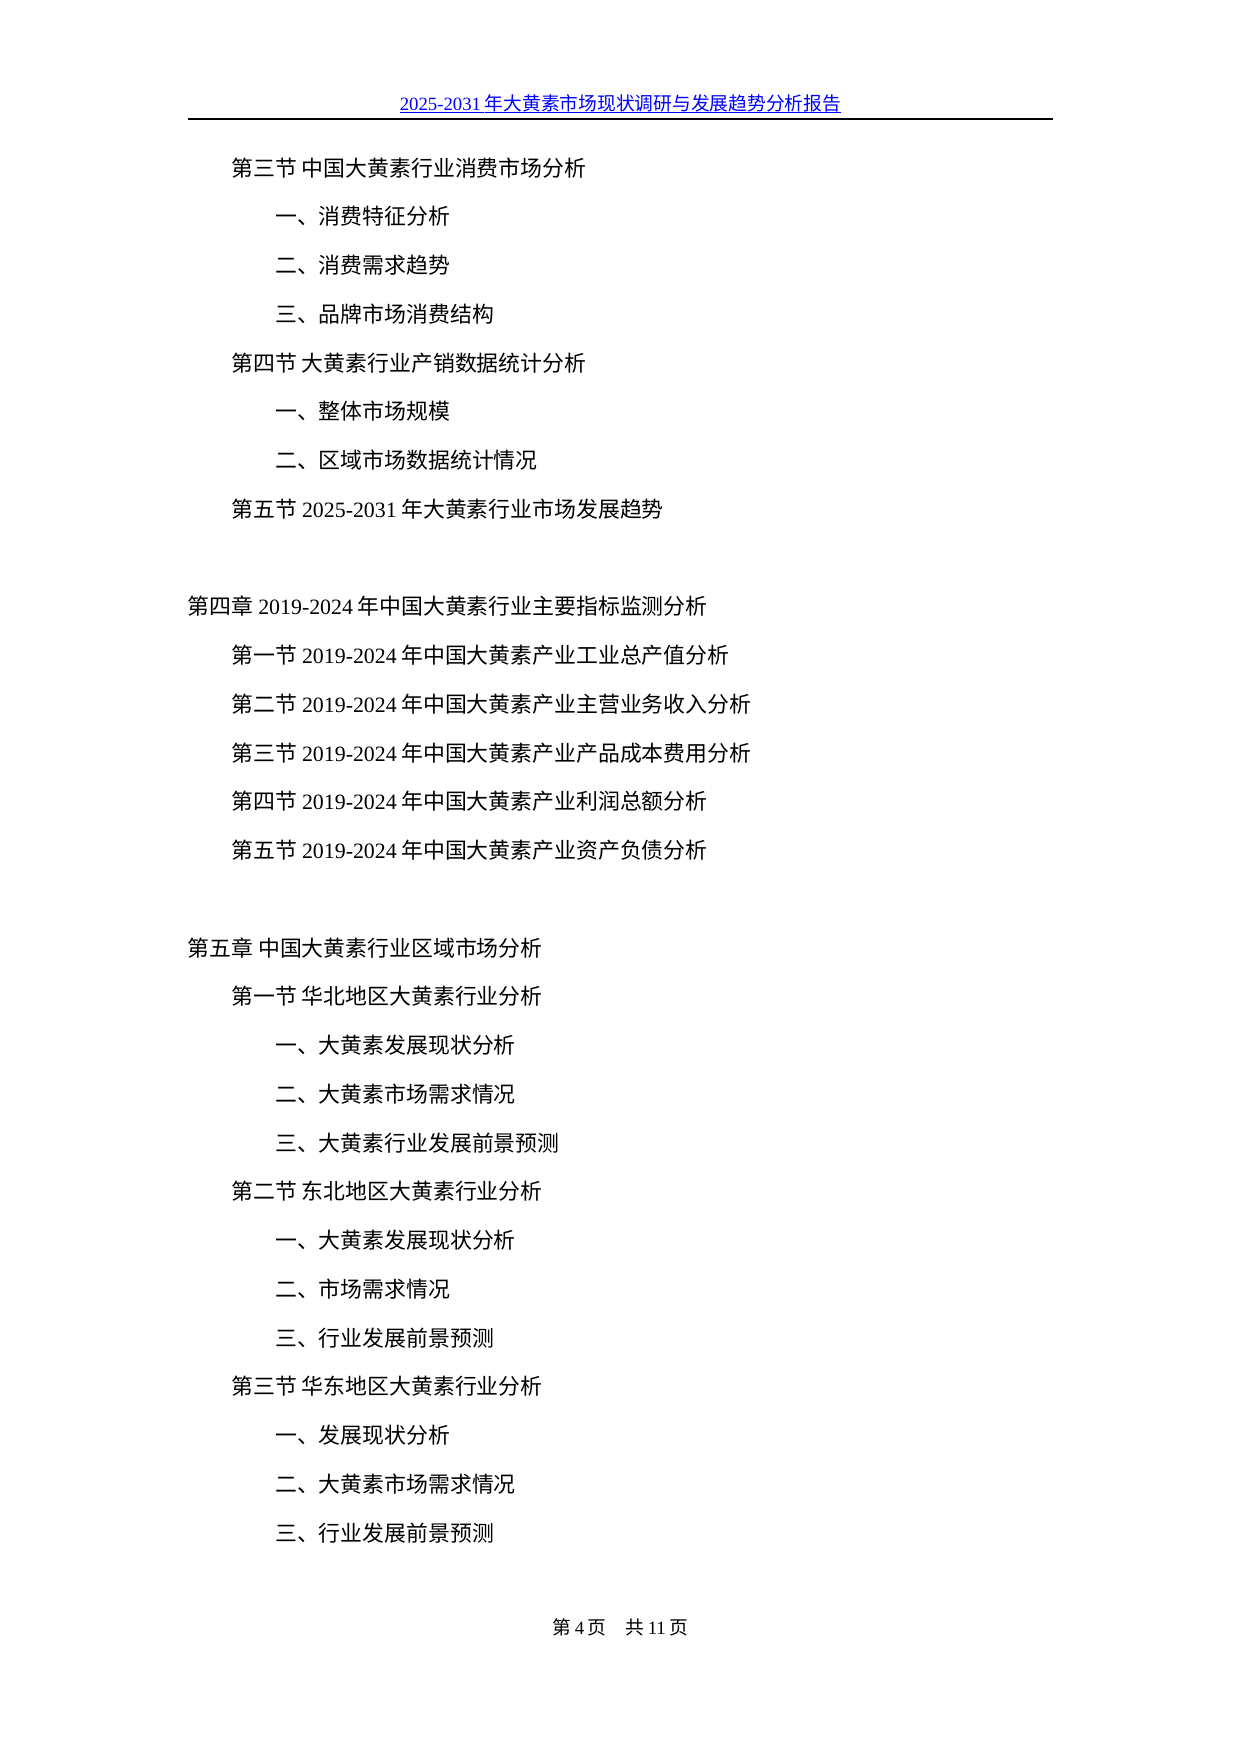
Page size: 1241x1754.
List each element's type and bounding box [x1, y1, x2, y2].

text [187, 150, 1053, 1548]
